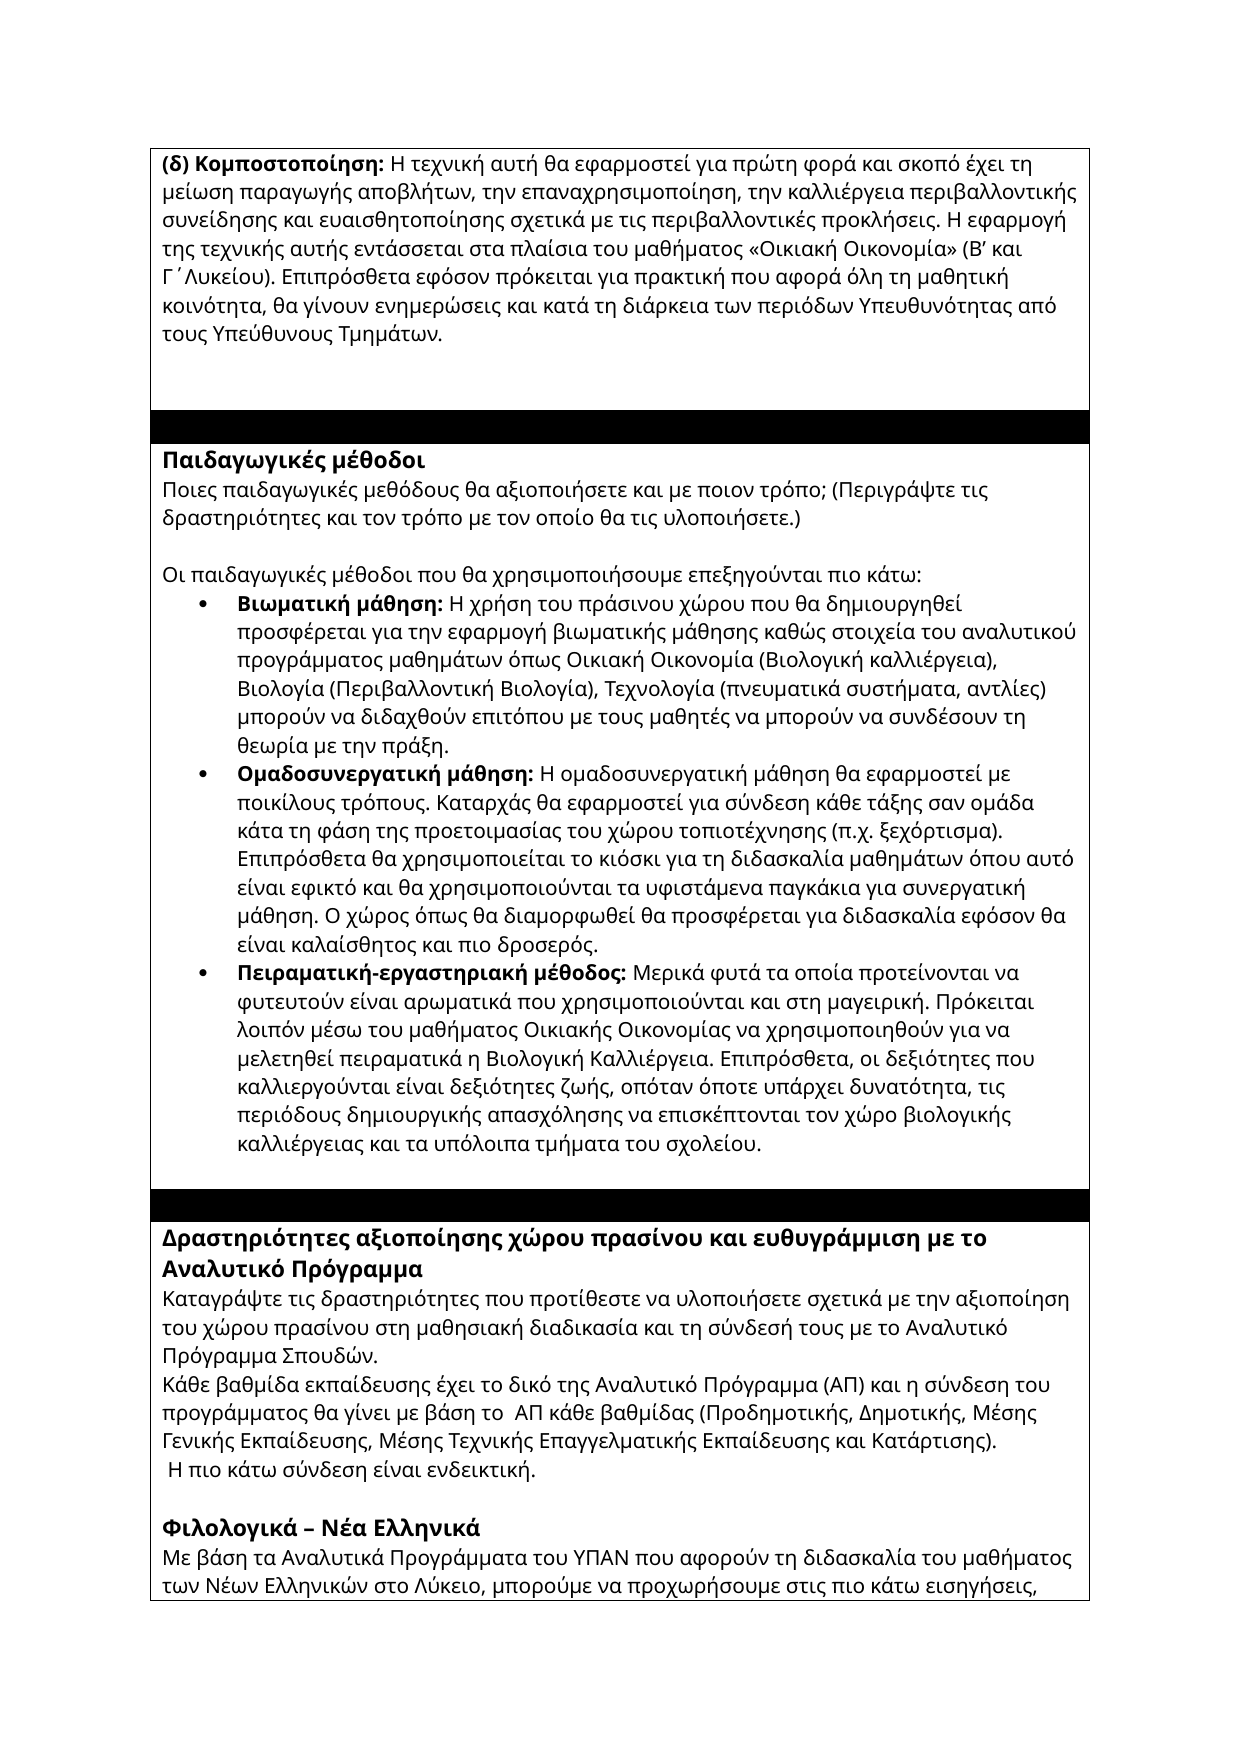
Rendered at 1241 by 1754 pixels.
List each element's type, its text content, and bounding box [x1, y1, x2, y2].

table_cell [151, 411, 1089, 443]
table_cell Παιδαγωγικές μέθοδοι Ποιες παιδαγωγικές μεθόδους θα αξιοποιήσετε και με ποιον τρόπο; (Περιγράψτε τις δραστηριότητες και τον τρόπο με τον οποίο θα τις υλοποιήσετε.) Οι παιδαγωγικές μέθοδοι που θα χρησιμοποιήσουμε επεξηγούνται πιο κάτω: Βιωματική μάθηση: Η χρήση του πράσινου χώρου που θα δημιουργηθεί προσφέρεται για την εφαρμογή βιωματικής μάθησης καθώς στοιχεία του αναλυτικού προγράμματος μαθημάτων όπως Οικιακή Οικονομία (Βιολογική καλλιέργεια), Βιολογία (Περιβαλλοντική Βιολογία), Τεχνολογία (πνευματικά συστήματα, αντλίες) μπορούν να διδαχθούν επιτόπου με τους μαθητές να μπορούν να συνδέσουν τη θεωρία με την πράξη. Ομαδοσυνεργατική μάθηση: Η ομαδοσυνεργατική μάθηση θα εφαρμοστεί με ποικίλους τρόπους. Καταρχάς θα εφαρμοστεί για σύνδεση κάθε τάξης σαν ομάδα κάτα τη φάση της προετοιμασίας του χώρου τοπιοτέχνησης (π.χ. ξεχόρτισμα). Επιπρόσθετα θα χρησιμοποιείται το κιόσκι για τη διδασκαλία μαθημάτων όπου αυτό είναι εφικτό και θα χρησιμοποιούνται τα υφιστάμενα παγκάκια για συνεργατική μάθηση. Ο χώρος όπως θα διαμορφωθεί θα προσφέρεται για διδασκαλία εφόσον θα είναι καλαίσθητος και πιο δροσερός. Πειραματική-εργαστηριακή μέθοδος: Μερικά φυτά τα οποία προτείνονται να φυτευτούν είναι αρωματικά που χρησιμοποιούνται και στη μαγειρική. Πρόκειται λοιπόν μέσω του μαθήματος Οικιακής Οικονομίας να χρησιμοποιηθούν για να μελετηθεί πειραματικά η Βιολογική Καλλιέργεια. Επιπρόσθετα, οι δεξιότητες που καλλιεργούνται είναι δεξιότητες ζωής, οπόταν όποτε υπάρχει δυνατότητα, τις περιόδους δημιουργικής απασχόλησης να επισκέπτονται τον χώρο βιολογικής καλλιέργειας και τα υπόλοιπα τμήματα του σχολείου. [151, 444, 1089, 1189]
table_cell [151, 1222, 1089, 1600]
table_cell [151, 1190, 1089, 1221]
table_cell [151, 149, 1089, 410]
